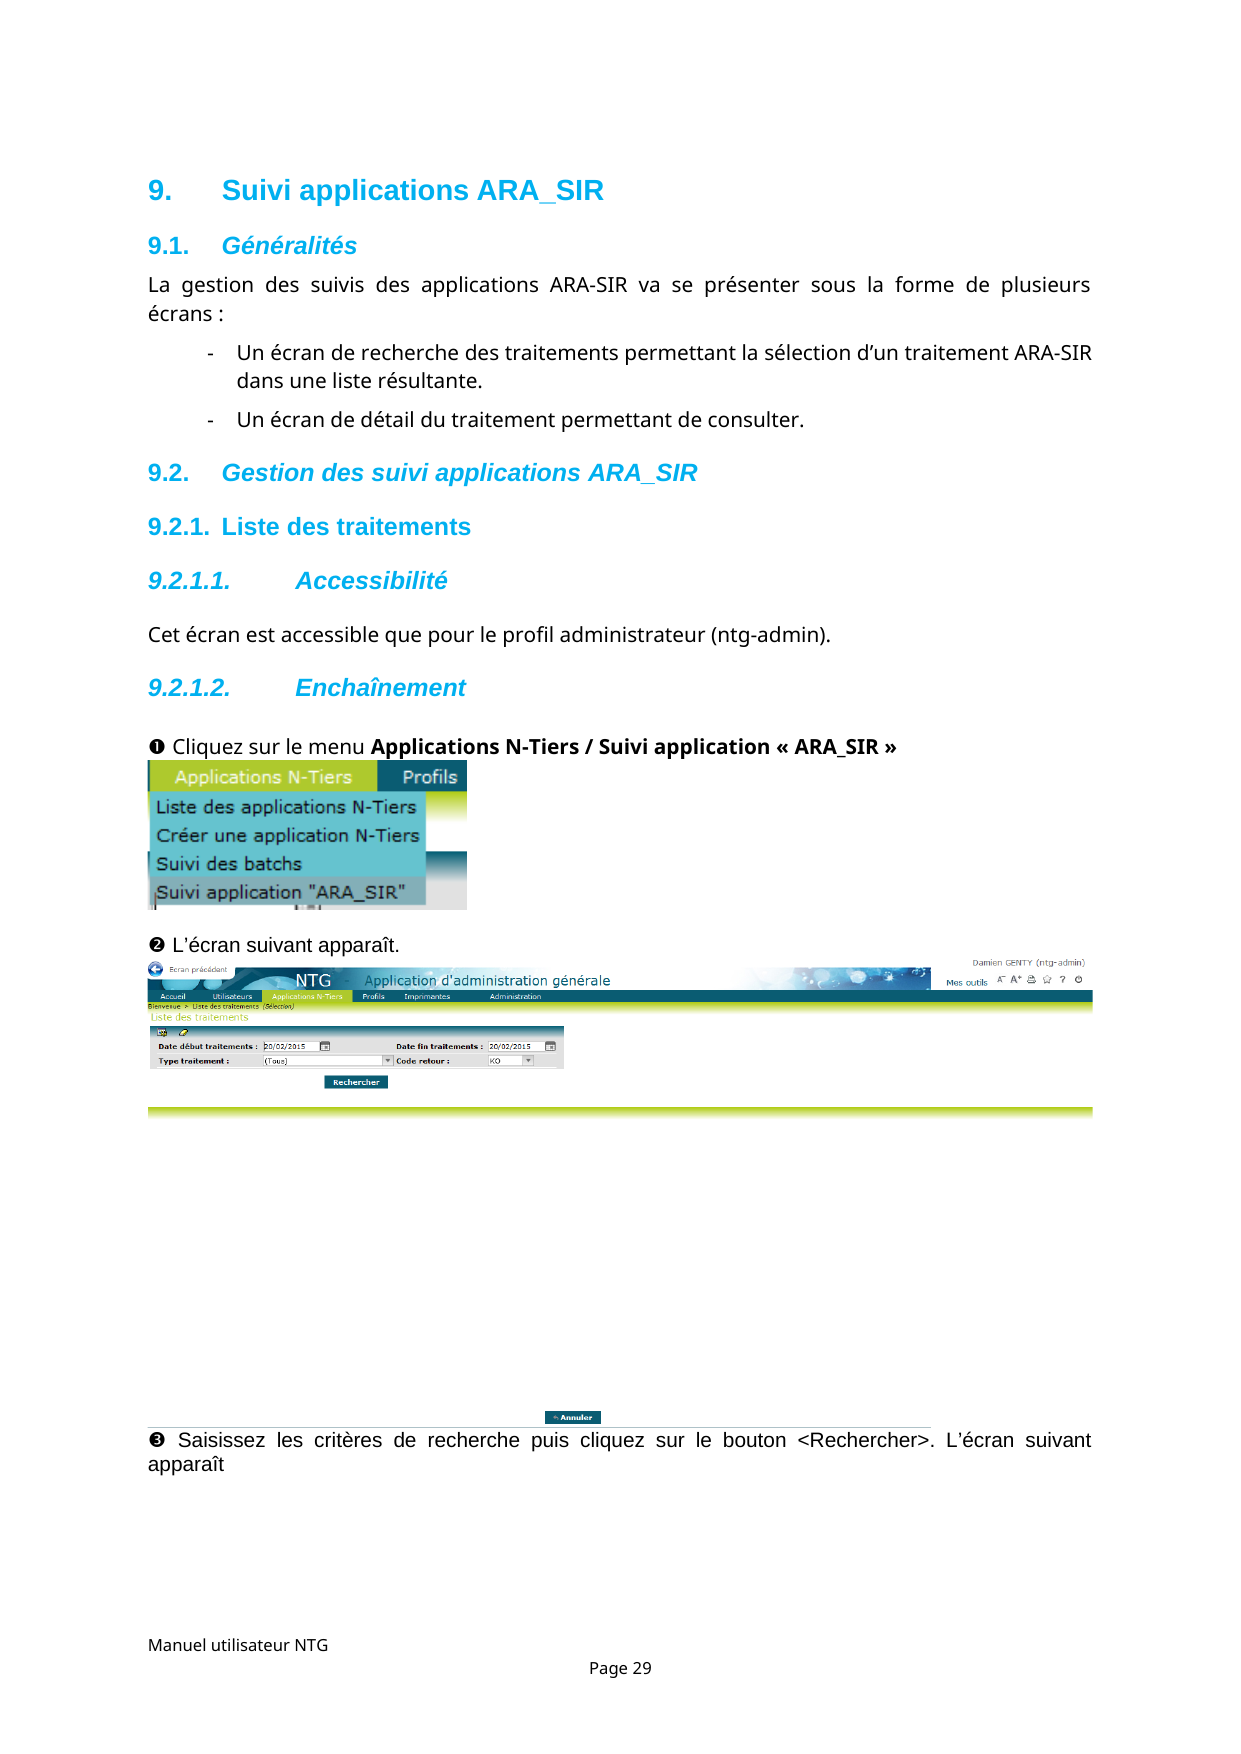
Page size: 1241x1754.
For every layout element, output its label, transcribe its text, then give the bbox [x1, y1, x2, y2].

subtitle Liste des traitements [148, 512, 1092, 541]
subtitle Suivi applications ARA_SIR [148, 173, 1092, 206]
text La gestion des suivis des applications ARA-SIR va se présenter sous la forme de plusieurs écrans : [148, 270, 1092, 327]
text Saisissez les critères de recherche puis cliquez sur le bouton <Rechercher>. L’écran suivant apparaît [148, 1428, 1092, 1475]
subtitle Enchaînement [148, 673, 1092, 702]
list Un écran de recherche des traitements permettant la sélection d’un traitement ARA-SIR dans une liste résultante. [207, 338, 1092, 394]
text L’écran suivant apparaît. [148, 933, 1092, 957]
text Cet écran est accessible que pour le profil administrateur (ntg-admin). [148, 620, 1092, 648]
text Cliquez sur le menu Applications N-Tiers / Suivi application « ARA_SIR » [148, 732, 1092, 761]
subtitle Gestion des suivi applications ARA_SIR [148, 458, 1092, 487]
picture [147, 760, 467, 910]
subtitle Accessibilité [148, 566, 1092, 595]
picture [147, 957, 1093, 1428]
subtitle Généralités [148, 231, 1092, 260]
list Un écran de détail du traitement permettant de consulter. [207, 405, 1092, 433]
